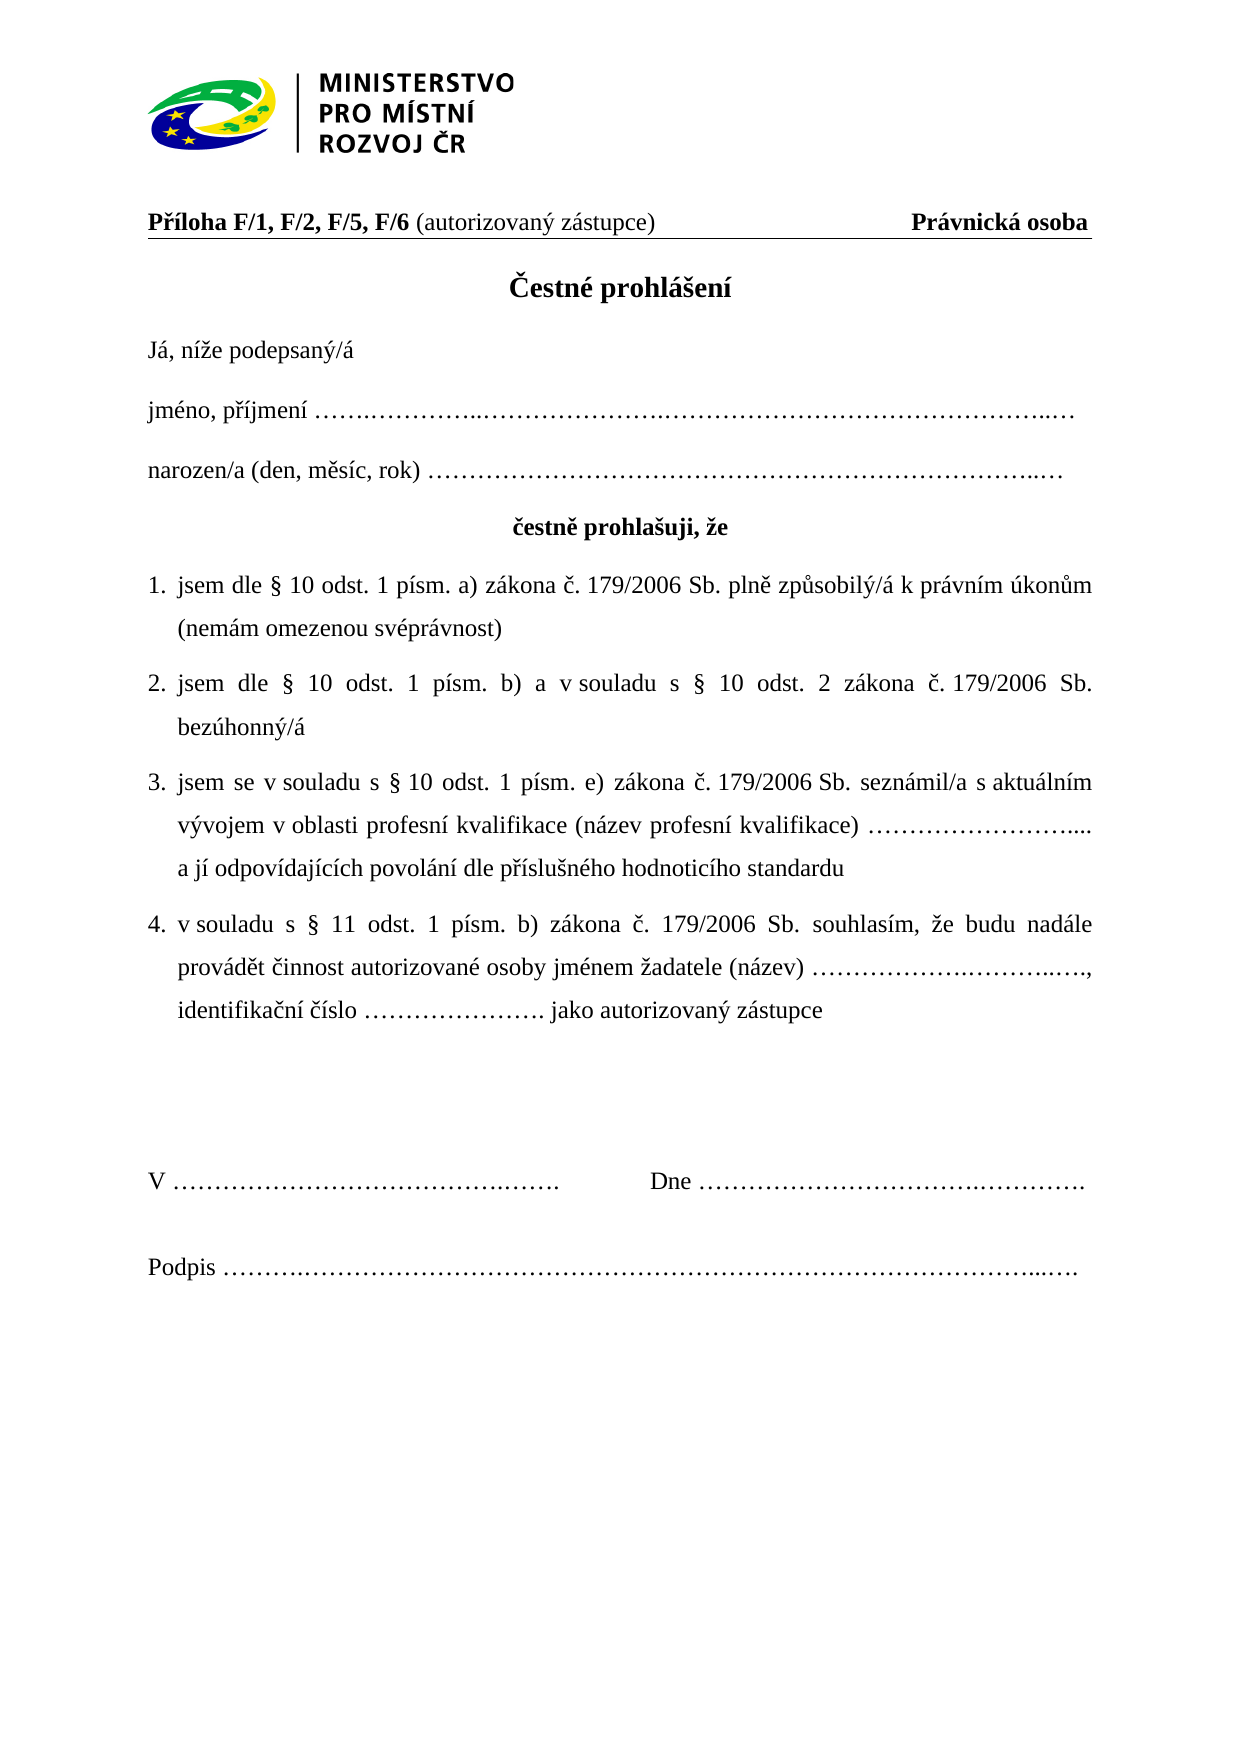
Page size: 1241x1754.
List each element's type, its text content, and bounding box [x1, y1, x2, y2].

text Příloha F/1, F/2, F/5, F/6 (autorizovaný zástupce) Právnická osoba [148, 207, 1092, 238]
text Já, níže podepsaný/á [148, 335, 1092, 363]
picture [147, 73, 514, 153]
text Podpis ……….……………………………………………………………………………...…. [148, 1252, 1092, 1281]
list jsem dle § 10 odst. 1 písm. a) zákona č. 179/2006 Sb. plně způsobilý/á k právním úkonům (nemám omezenou svéprávnost) [148, 570, 1092, 642]
text Čestné prohlášení [148, 270, 1092, 303]
text V ………………………………….……. Dne …………………………….…………. [148, 1166, 1092, 1195]
list v souladu s § 11 odst. 1 písm. b) zákona č. 179/2006 Sb. souhlasím, že budu nadále provádět činnost autorizované osoby jménem žadatele (název) ……………….………..…., identifikační číslo …………………. jako autorizovaný zástupce [148, 909, 1092, 1024]
list jsem dle § 10 odst. 1 písm. b) a v souladu s § 10 odst. 2 zákona č. 179/2006 Sb. bezúhonný/á [148, 668, 1092, 740]
text jméno, příjmení …….…………..………………….………………………………………..… [148, 395, 1092, 423]
list jsem se v souladu s § 10 odst. 1 písm. e) zákona č. 179/2006 Sb. seznámil/a s aktuálním vývojem v oblasti profesní kvalifikace (název profesní kvalifikace) …………………….... a jí odpovídajících povolání dle příslušného hodnoticího standardu [148, 767, 1092, 882]
text čestně prohlašuji, že [148, 512, 1092, 541]
text narozen/a (den, měsíc, rok) ………………………………………………………………..… [148, 455, 1092, 483]
